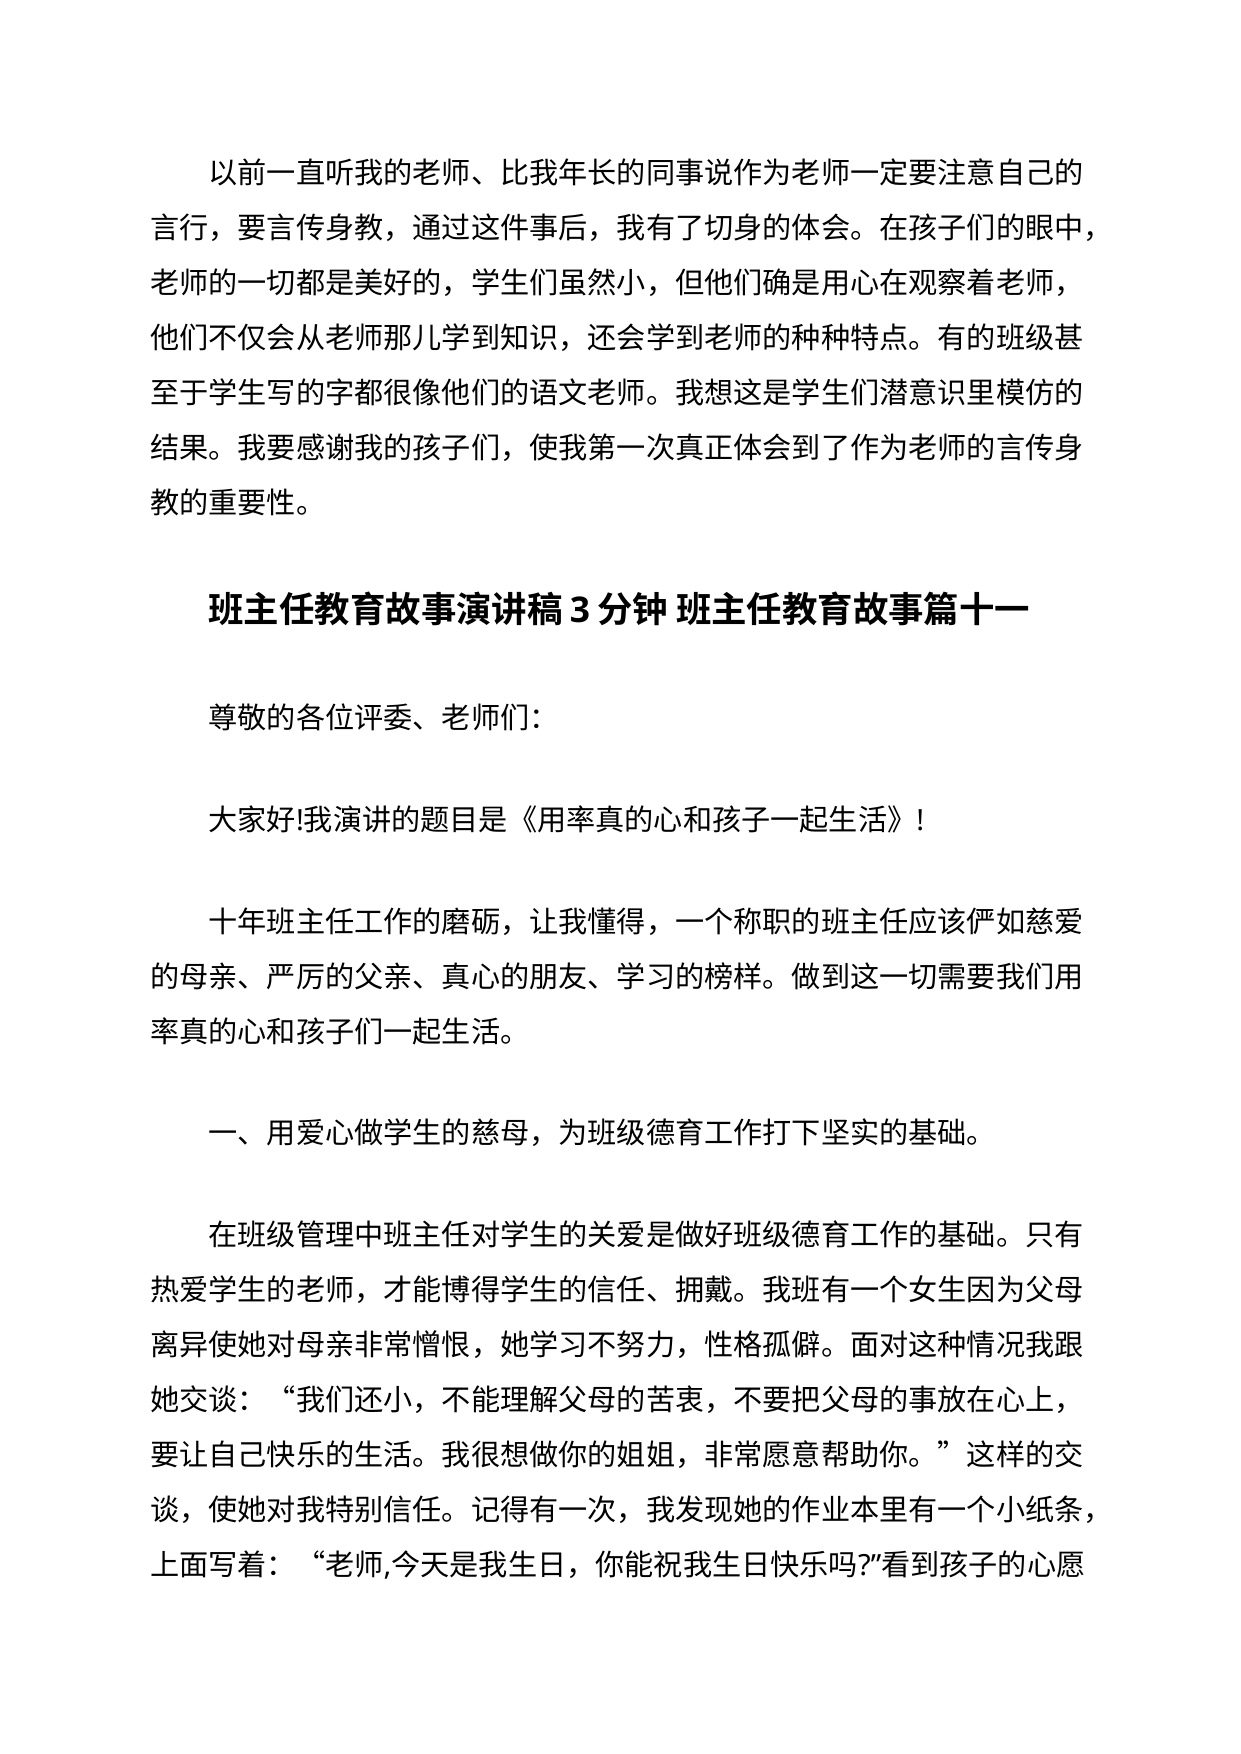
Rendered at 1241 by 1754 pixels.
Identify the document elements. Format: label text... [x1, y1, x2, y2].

text 十年班主任工作的磨砺，让我懂得，一个称职的班主任应该俨如慈爱的母亲、严厉的父亲、真心的朋友、学习的榜样。做到这一切需要我们用率真的心和孩子们一起生活。 [150, 898, 1090, 1051]
text 以前一直听我的老师、比我年长的同事说作为老师一定要注意自己的言行，要言传身教，通过这件事后，我有了切身的体会。在孩子们的眼中，老师的一切都是美好的，学生们虽然小，但他们确是用心在观察着老师，他们不仅会从老师那儿学到知识，还会学到老师的种种特点。有的班级甚至于学生写的字都很像他们的语文老师。我想这是学生们潜意识里模仿的结果。我要感谢我的孩子们，使我第一次真正体会到了作为老师的言传身教的重要性。 [150, 150, 1090, 522]
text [150, 1212, 1090, 1583]
text 大家好!我演讲的题目是《用率真的心和孩子一起生活》! [150, 796, 1090, 839]
text 班主任教育故事演讲稿3分钟 班主任教育故事篇十一 [150, 581, 1090, 632]
text 一、用爱心做学生的慈母，为班级德育工作打下坚实的基础。 [150, 1110, 1090, 1152]
text 尊敬的各位评委、老师们： [150, 695, 1090, 737]
